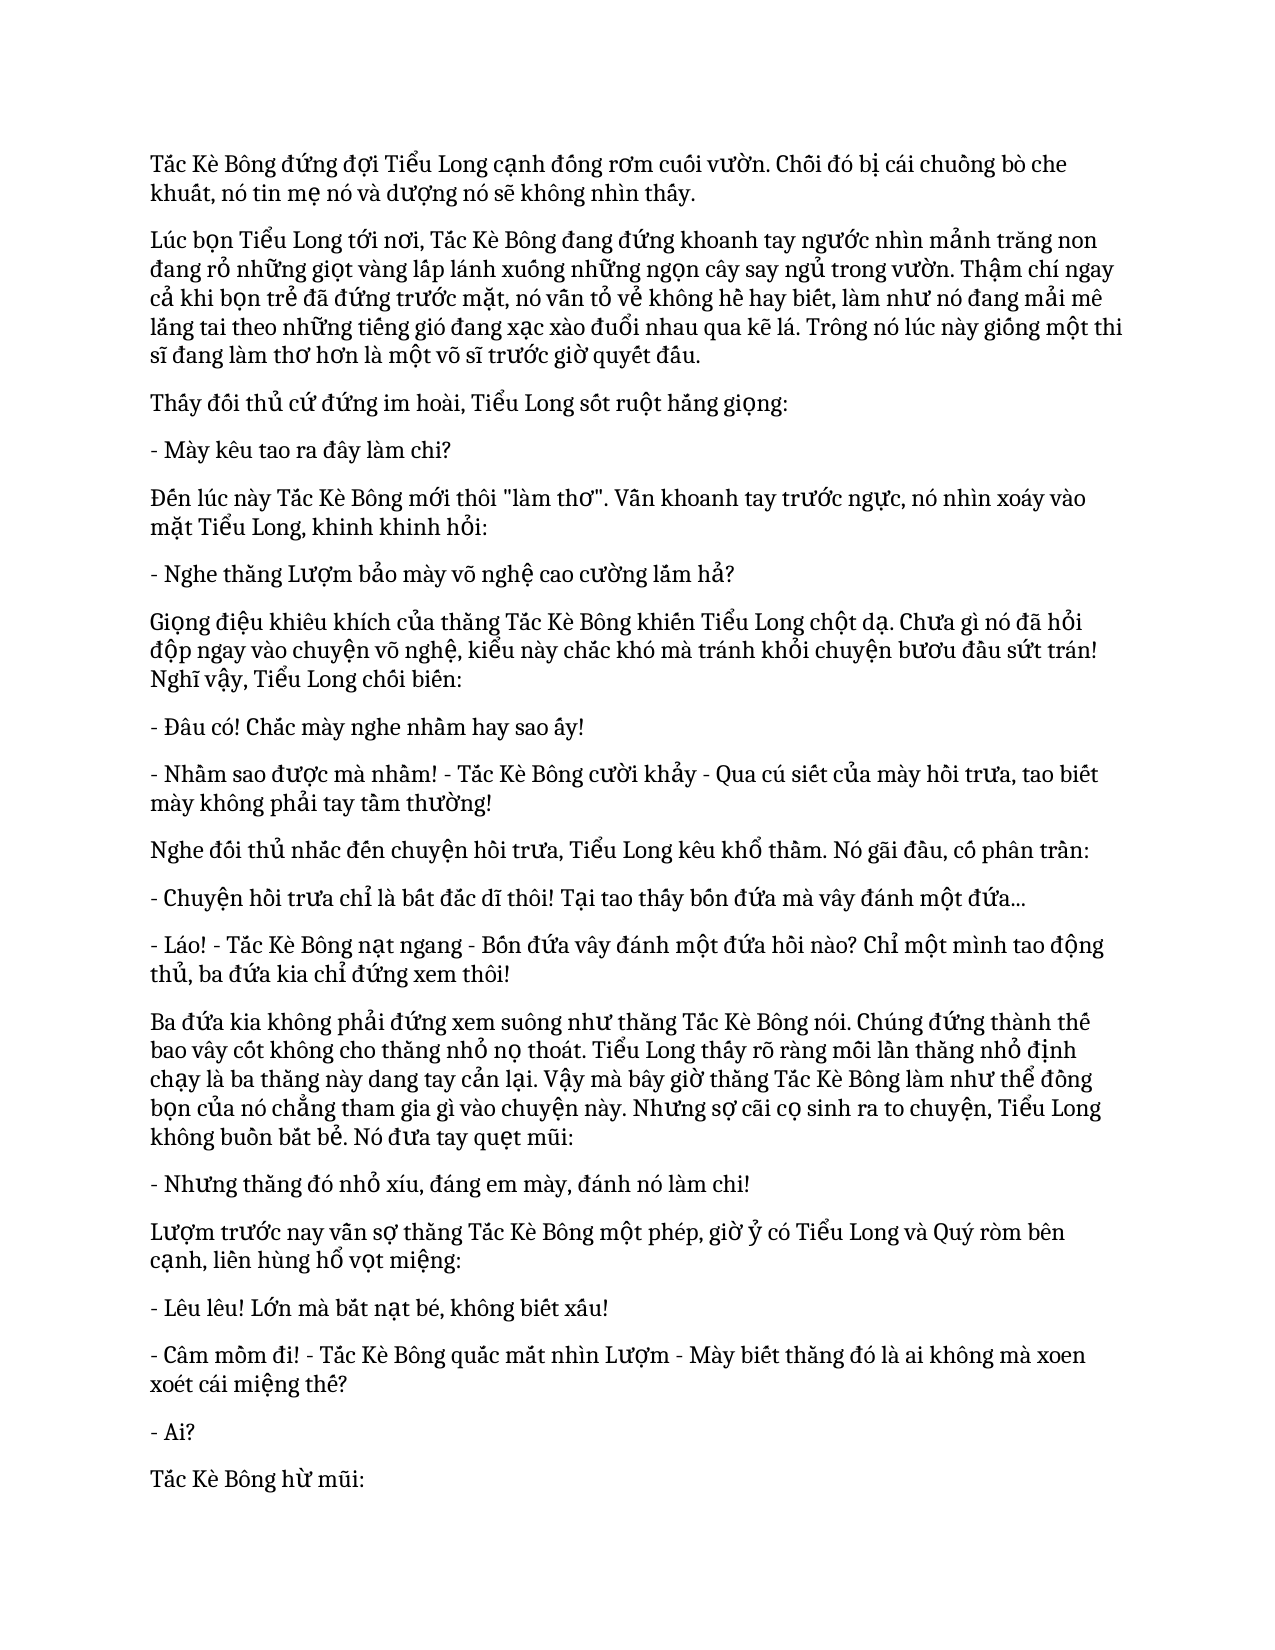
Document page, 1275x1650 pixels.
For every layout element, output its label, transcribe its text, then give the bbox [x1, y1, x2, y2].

text Ba đứa kia không phải đứng xem suông như thằng Tắc Kè Bông nói. Chúng đứng thành thế bao vây cốt không cho thằng nhỏ nọ thoát. Tiểu Long thấy rõ ràng mỗi lần thằng nhỏ định chạy là ba thằng này dang tay cản lại. Vậy mà bây giờ thằng Tắc Kè Bông làm như thể đồng bọn của nó chẳng tham gia gì vào chuyện này. Nhưng sợ cãi cọ sinh ra to chuyện, Tiểu Long không buồn bắt bẻ. Nó đưa tay quẹt mũi: [150, 1007, 1125, 1151]
text - Câm mồm đi! - Tắc Kè Bông quắc mắt nhìn Lượm - Mày biết thằng đó là ai không mà xoen xoét cái miệng thế? [150, 1341, 1125, 1399]
text - Láo! - Tắc Kè Bông nạt ngang - Bốn đứa vây đánh một đứa hồi nào? Chỉ một mình tao động thủ, ba đứa kia chỉ đứng xem thôi! [150, 931, 1125, 989]
text Giọng điệu khiêu khích của thằng Tắc Kè Bông khiến Tiểu Long chột dạ. Chưa gì nó đã hỏi độp ngay vào chuyện võ nghệ, kiểu này chắc khó mà tránh khỏi chuyện bươu đầu sứt trán! Nghĩ vậy, Tiểu Long chối biến: [150, 607, 1125, 694]
text Thấy đối thủ cứ đứng im hoài, Tiểu Long sốt ruột hắng giọng: [150, 389, 1125, 417]
text Nghe đối thủ nhắc đến chuyện hồi trưa, Tiểu Long kêu khổ thầm. Nó gãi đầu, cố phân trần: [150, 836, 1125, 865]
text Đến lúc này Tắc Kè Bông mới thôi "làm thơ". Vẫn khoanh tay trước ngực, nó nhìn xoáy vào mặt Tiểu Long, khinh khinh hỏi: [150, 484, 1125, 541]
text Tắc Kè Bông đứng đợi Tiểu Long cạnh đống rơm cuối vườn. Chỗi đó bị cái chuồng bò che khuất, nó tin mẹ nó và dượng nó sẽ không nhìn thấy. [150, 150, 1125, 207]
text - Chuyện hồi trưa chỉ là bất đắc dĩ thôi! Tại tao thấy bốn đứa mà vây đánh một đứa... [150, 884, 1125, 912]
text Lượm trước nay vẫn sợ thằng Tắc Kè Bông một phép, giờ ỷ có Tiểu Long và Quý ròm bên cạnh, liền hùng hổ vọt miệng: [150, 1217, 1125, 1275]
text - Đâu có! Chắc mày nghe nhầm hay sao ấy! [150, 712, 1125, 741]
text - Nhầm sao được mà nhầm! - Tắc Kè Bông cười khảy - Qua cú siết của mày hồi trưa, tao biết mày không phải tay tầm thường! [150, 760, 1125, 817]
text Tắc Kè Bông hừ mũi: [150, 1465, 1125, 1494]
text - Lêu lêu! Lớn mà bắt nạt bé, không biết xấu! [150, 1294, 1125, 1322]
text - Nghe thằng Lượm bảo mày võ nghệ cao cường lắm hả? [150, 560, 1125, 589]
text - Ai? [150, 1417, 1125, 1446]
text - Nhưng thằng đó nhỏ xíu, đáng em mày, đánh nó làm chi! [150, 1170, 1125, 1199]
text Lúc bọn Tiểu Long tới nơi, Tắc Kè Bông đang đứng khoanh tay ngước nhìn mảnh trăng non đang rỏ những giọt vàng lấp lánh xuống những ngọn cây say ngủ trong vườn. Thậm chí ngay cả khi bọn trẻ đã đứng trước mặt, nó vẫn tỏ vẻ không hề hay biết, làm như nó đang mải mê lắng tai theo những tiếng gió đang xạc xào đuổi nhau qua kẽ lá. Trông nó lúc này giống một thi sĩ đang làm thơ hơn là một võ sĩ trước giờ quyết đấu. [150, 226, 1125, 370]
text - Mày kêu tao ra đây làm chi? [150, 436, 1125, 465]
